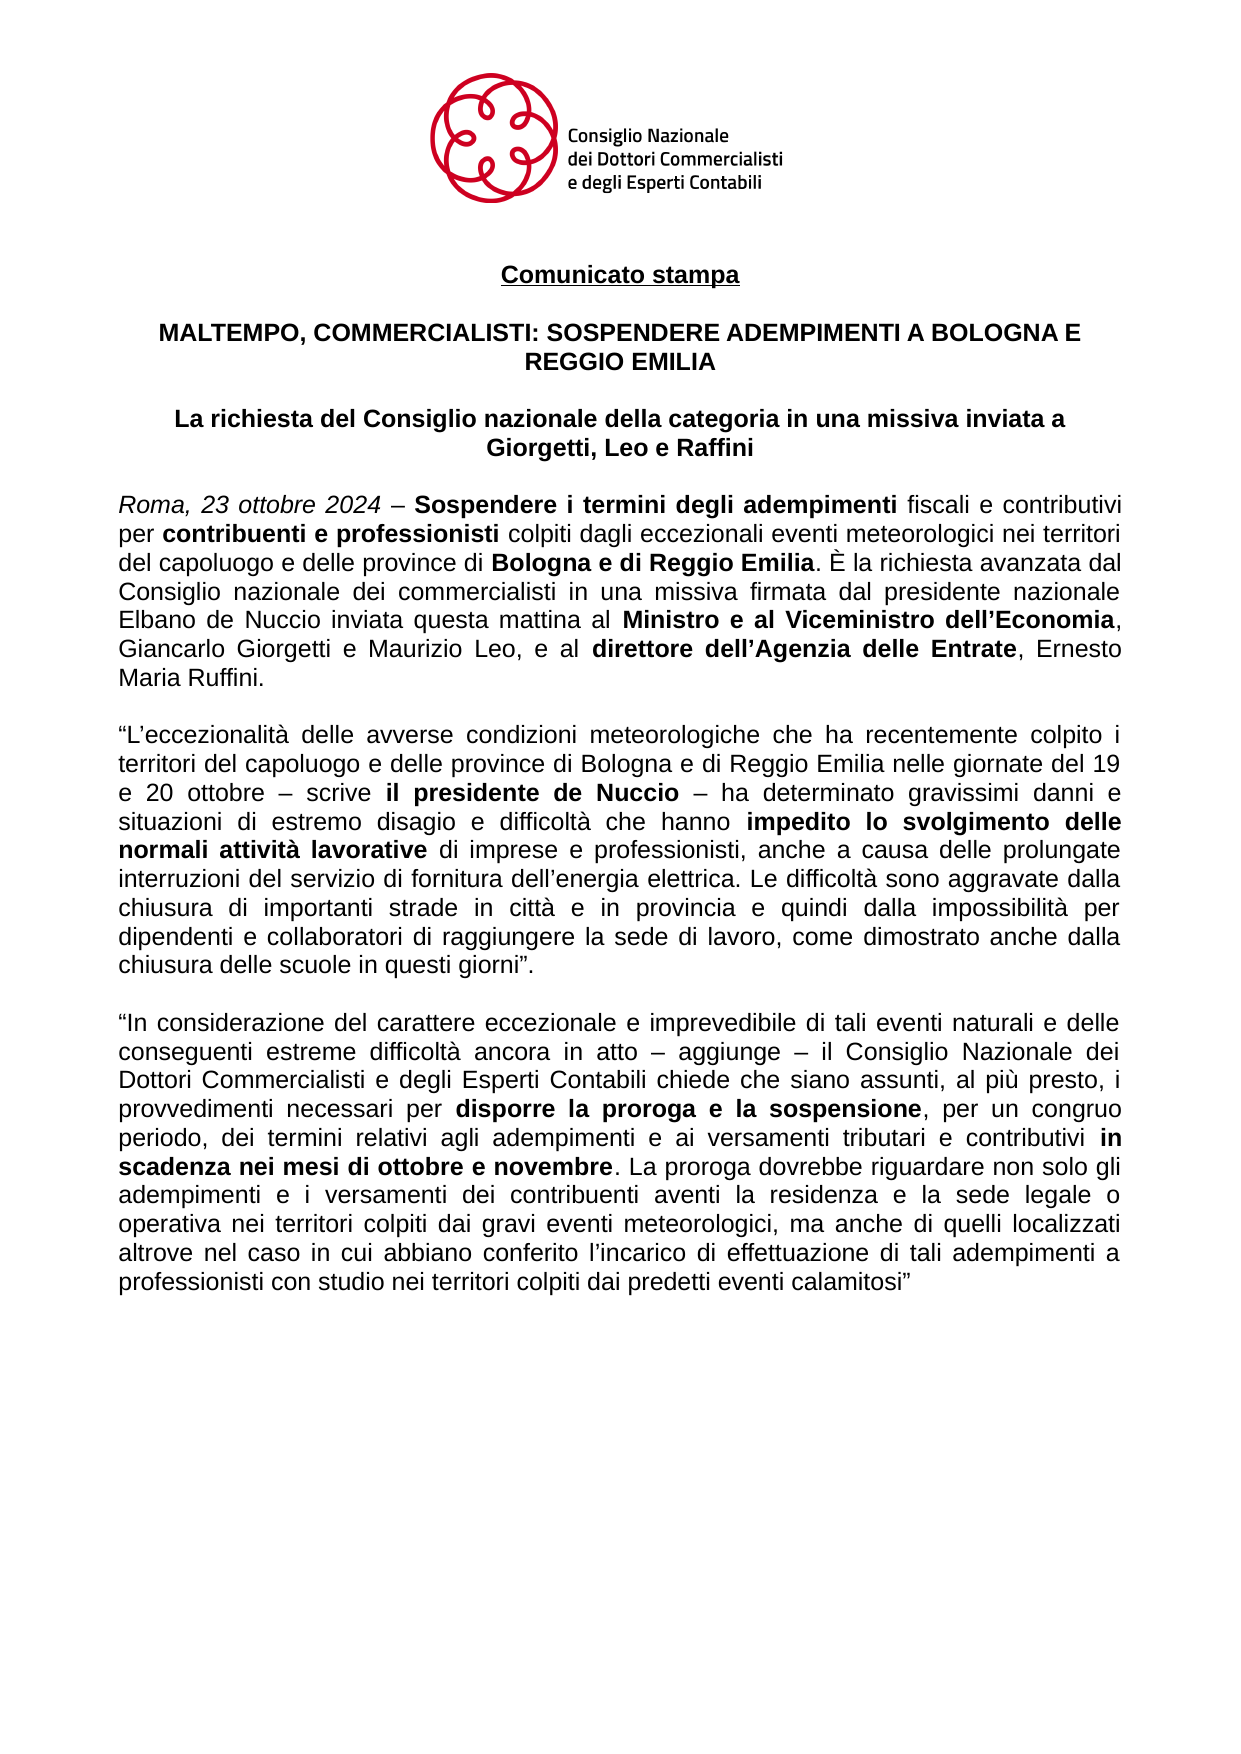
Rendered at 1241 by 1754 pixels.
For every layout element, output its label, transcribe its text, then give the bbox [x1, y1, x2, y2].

text MALTEMPO, COMMERCIALISTI: SOSPENDERE ADEMPIMENTI A BOLOGNA E REGGIO EMILIA [118, 318, 1122, 375]
text Comunicato stampa [118, 260, 1122, 289]
text Roma, 23 ottobre 2024 – Sospendere i termini degli adempimenti fiscali e contributivi per contribuenti e professionisti colpiti dagli eccezionali eventi meteorologici nei territori del capoluogo e delle province di Bologna e di Reggio Emilia. È la richiesta avanzata dal Consiglio nazionale dei commercialisti in una missiva firmata dal presidente nazionale Elbano de Nuccio inviata questa mattina al Ministro e al Viceministro dell’Economia, Giancarlo Giorgetti e Maurizio Leo, e al direttore dell’Agenzia delle Entrate, Ernesto Maria Ruffini. [118, 490, 1122, 691]
text La richiesta del Consiglio nazionale della categoria in una missiva inviata a Giorgetti, Leo e Raffini [118, 404, 1122, 461]
picture [430, 73, 810, 203]
text “L’eccezionalità delle avverse condizioni meteorologiche che ha recentemente colpito i territori del capoluogo e delle province di Bologna e di Reggio Emilia nelle giornate del 19 e 20 ottobre – scrive il presidente de Nuccio – ha determinato gravissimi danni e situazioni di estremo disagio e difficoltà che hanno impedito lo svolgimento delle normali attività lavorative di imprese e professionisti, anche a causa delle prolungate interruzioni del servizio di fornitura dell’energia elettrica. Le difficoltà sono aggravate dalla chiusura di importanti strade in città e in provincia e quindi dalla impossibilità per dipendenti e collaboratori di raggiungere la sede di lavoro, come dimostrato anche dalla chiusura delle scuole in questi giorni”. [118, 720, 1122, 979]
text “In considerazione del carattere eccezionale e imprevedibile di tali eventi naturali e delle conseguenti estreme difficoltà ancora in atto – aggiunge – il Consiglio Nazionale dei Dottori Commercialisti e degli Esperti Contabili chiede che siano assunti, al più presto, i provvedimenti necessari per disporre la proroga e la sospensione, per un congruo periodo, dei termini relativi agli adempimenti e ai versamenti tributari e contributivi in scadenza nei mesi di ottobre e novembre. La proroga dovrebbe riguardare non solo gli adempimenti e i versamenti dei contribuenti aventi la residenza e la sede legale o operativa nei territori colpiti dai gravi eventi meteorologici, ma anche di quelli localizzati altrove nel caso in cui abbiano conferito l’incarico di effettuazione di tali adempimenti a professionisti con studio nei territori colpiti dai predetti eventi calamitosi” [118, 1008, 1122, 1295]
